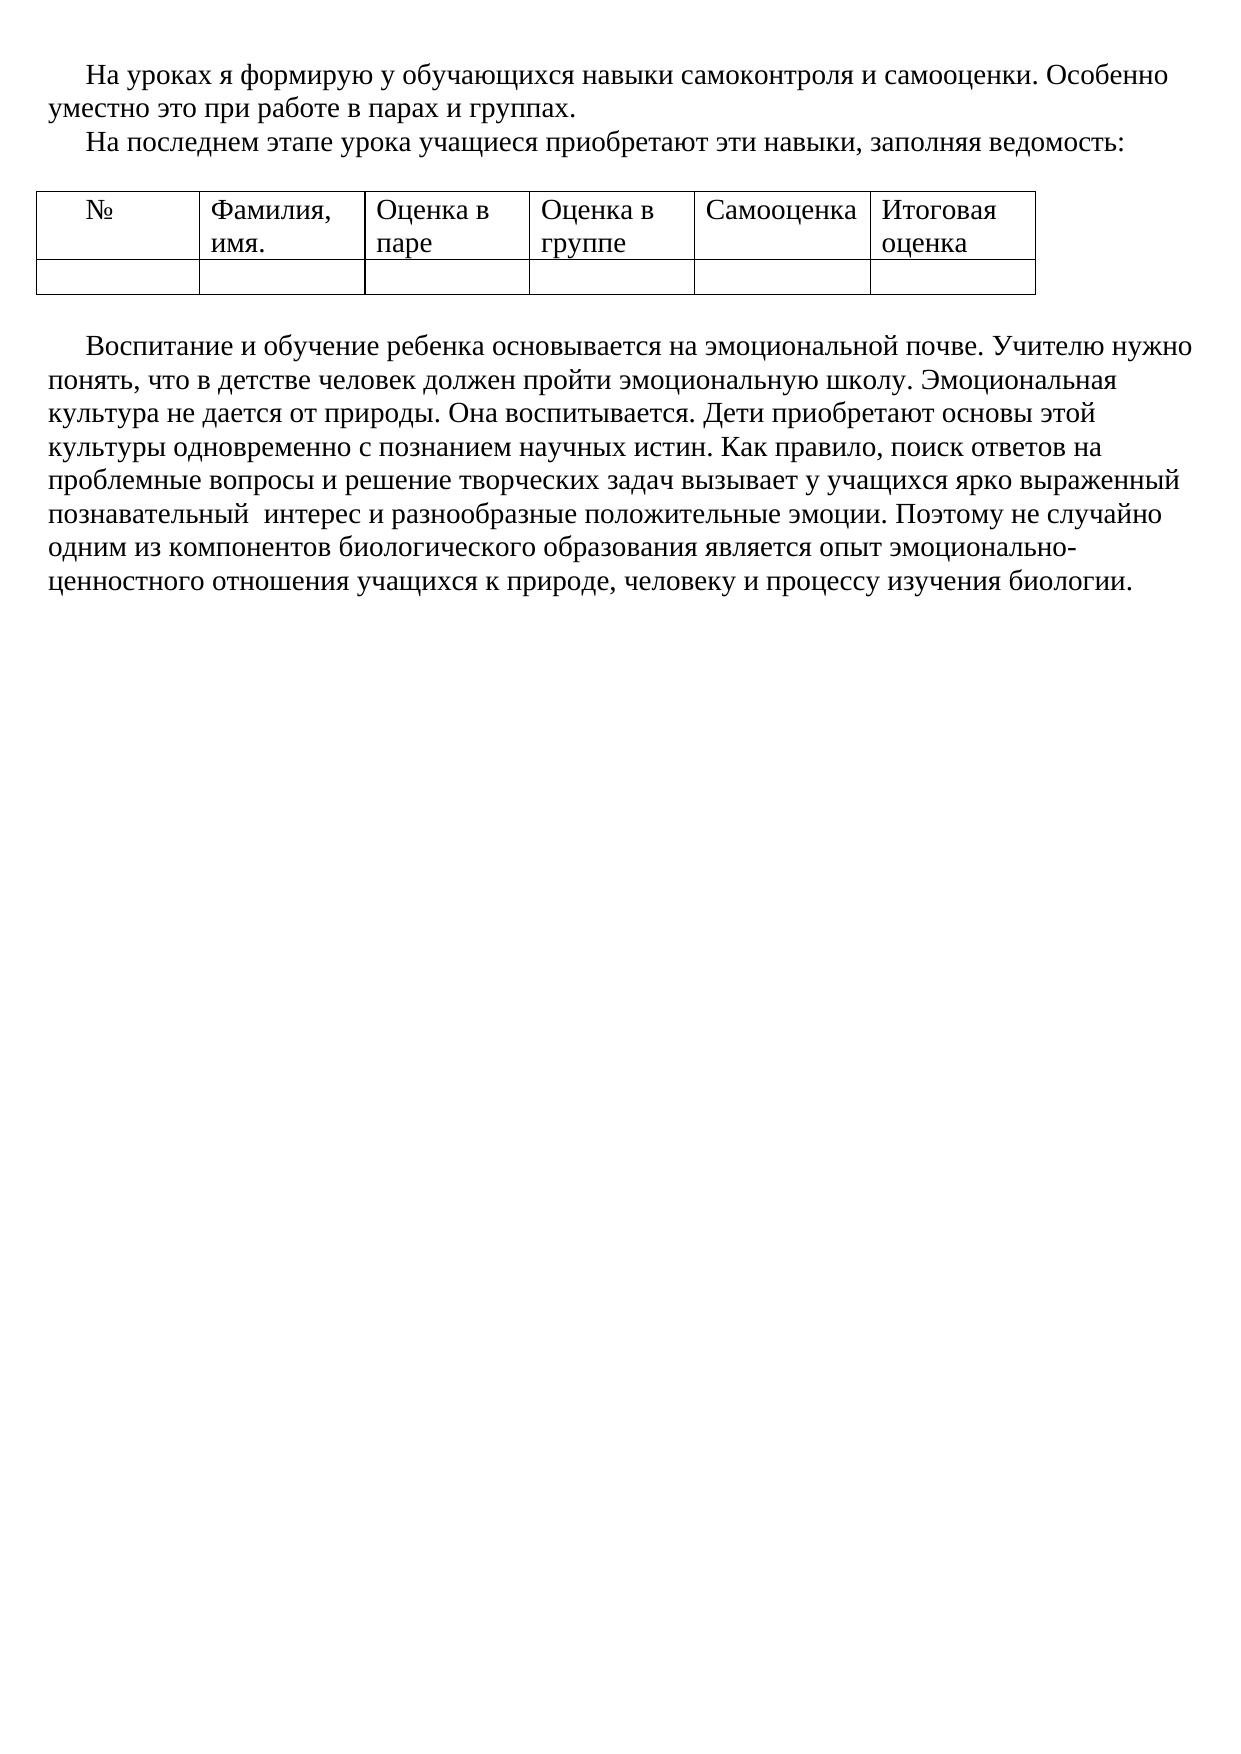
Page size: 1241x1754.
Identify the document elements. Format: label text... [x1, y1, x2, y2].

table_header Оценка в группе [530, 192, 694, 259]
text Воспитание и обучение ребенка основывается на эмоциональной почве. Учителю нужно понять, что в детстве человек должен пройти эмоциональную школу. Эмоциональная культура не дается от природы. Она воспитывается. Дети приобретают основы этой культуры одновременно с познанием научных истин. Как правило, поиск ответов на проблемные вопросы и решение творческих задач вызывает у учащихся ярко выраженный познавательный интерес и разнообразные положительные эмоции. Поэтому не случайно одним из компонентов биологического образования является опыт эмоционально-ценностного отношения учащихся к природе, человеку и процессу изучения биологии. [48, 328, 1203, 597]
table_cell [200, 260, 364, 294]
table_cell [37, 260, 199, 294]
table_cell [695, 260, 870, 294]
table_header Итоговая оценка [871, 192, 1035, 259]
table_header Оценка в паре [366, 192, 529, 259]
text На последнем этапе урока учащиеся приобретают эти навыки, заполняя ведомость: [48, 124, 1203, 157]
table_cell [366, 260, 529, 294]
table_cell [871, 260, 1035, 294]
table_header № [37, 192, 199, 259]
table_cell [530, 260, 694, 294]
table_header Самооценка [695, 192, 870, 259]
text На уроках я формирую у обучающихся навыки самоконтроля и самооценки. Особенно уместно это при работе в парах и группах. [48, 57, 1203, 124]
table_header Фамилия, имя. [200, 192, 364, 259]
